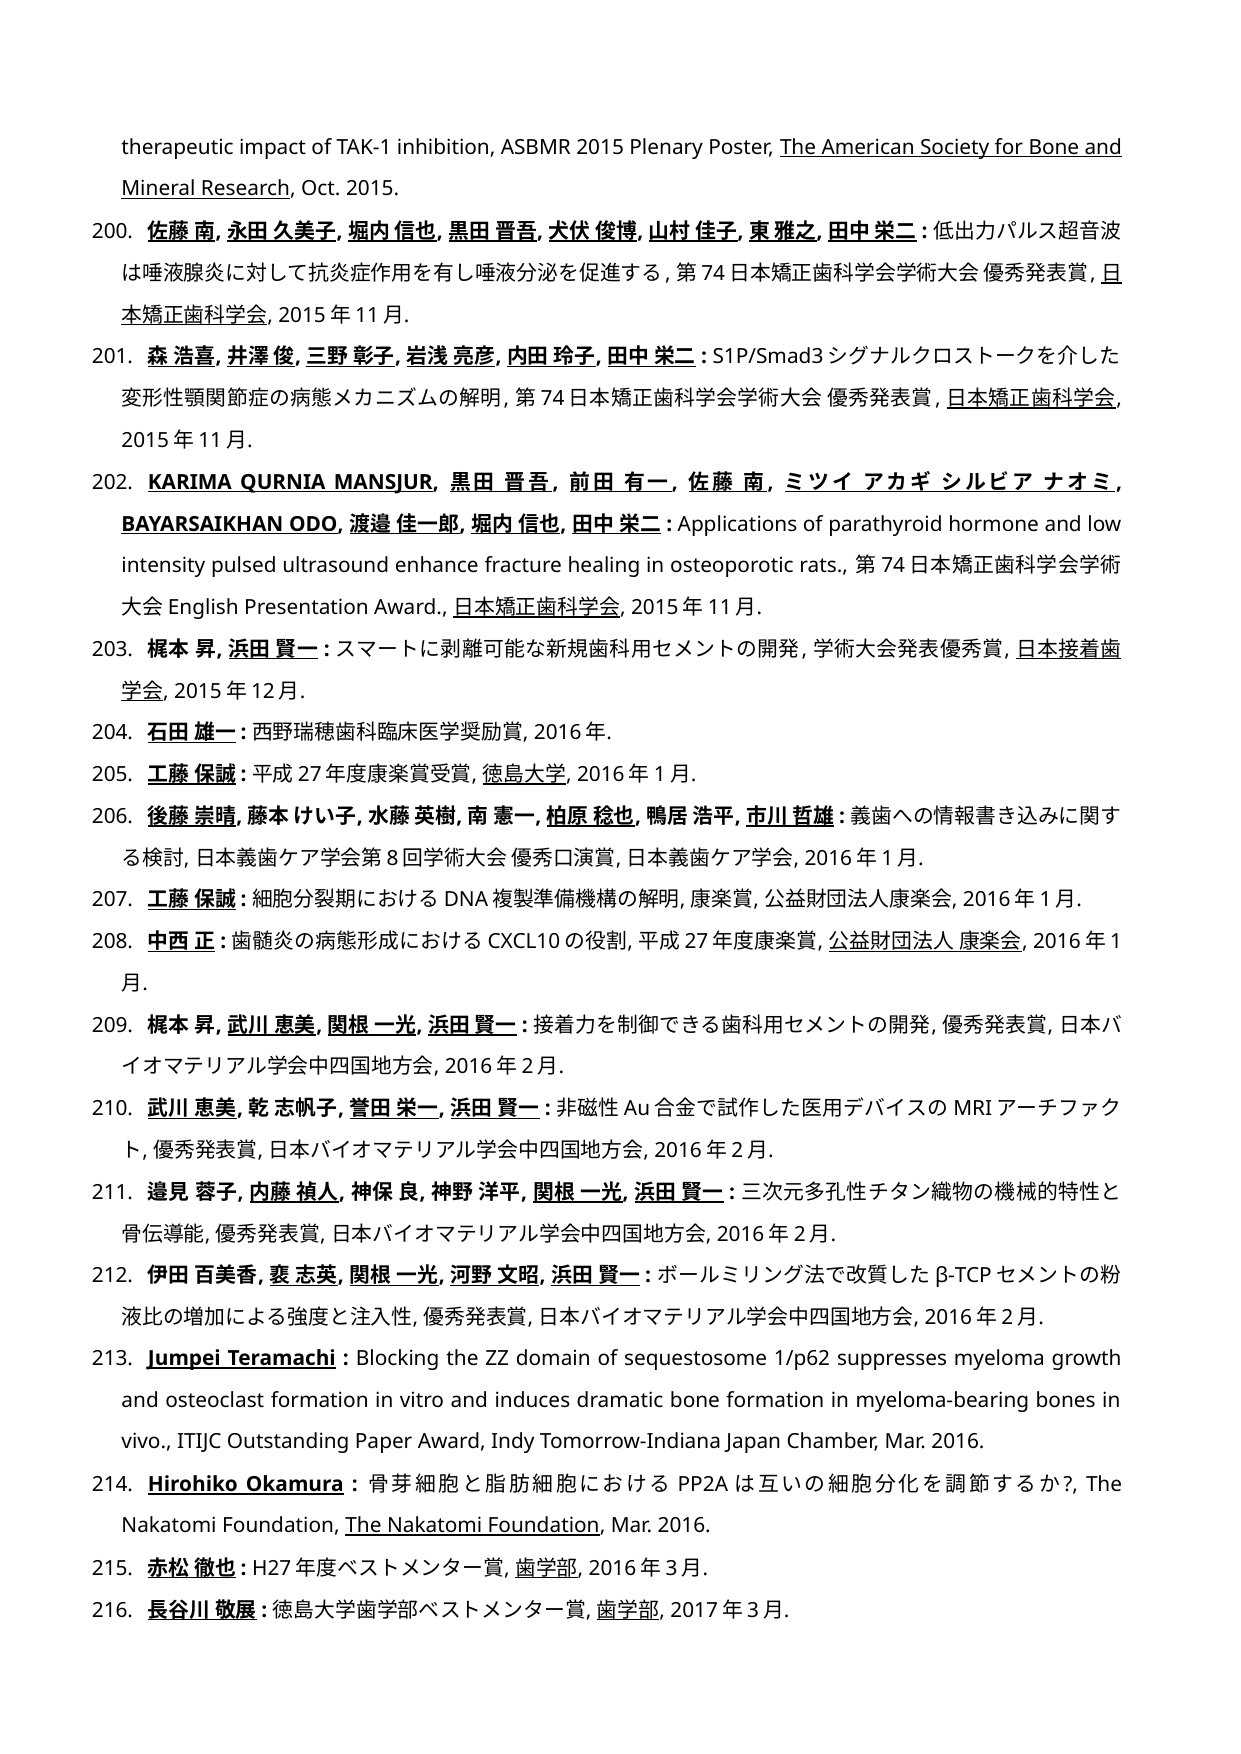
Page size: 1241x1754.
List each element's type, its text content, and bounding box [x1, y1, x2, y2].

list 長谷川 敬展 : 徳島大学歯学部ベストメンター賞, 歯学部, 2017年3月. [92, 1587, 1122, 1629]
list 後藤 崇晴, 藤本 けい子, 水藤 英樹, 南 憲一, 柏原 稔也, 鴨居 浩平, 市川 哲雄 : 義歯への情報書き込みに関する検討, 日本義歯ケア学会第8回学術大会 優秀口演賞, 日本義歯ケア学会, 2016年1月. [92, 793, 1122, 877]
list 邉見 蓉子, 内藤 禎人, 神保 良, 神野 洋平, 関根 一光, 浜田 賢一 : 三次元多孔性チタン織物の機械的特性と骨伝導能, 優秀発表賞, 日本バイオマテリアル学会中四国地方会, 2016年2月. [92, 1169, 1122, 1253]
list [92, 125, 1122, 209]
list 梶本 昇, 武川 恵美, 関根 一光, 浜田 賢一 : 接着力を制御できる歯科用セメントの開発, 優秀発表賞, 日本バイオマテリアル学会中四国地方会, 2016年2月. [92, 1002, 1122, 1086]
list 石田 雄一 : 西野瑞穂歯科臨床医学奨励賞, 2016年. [92, 710, 1122, 752]
list Hirohiko Okamura : 骨芽細胞と脂肪細胞におけるPP2Aは互いの細胞分化を調節するか?, The Nakatomi Foundation, The Nakatomi Foundation, Mar. 2016. [92, 1462, 1122, 1545]
list 伊田 百美香, 裵 志英, 関根 一光, 河野 文昭, 浜田 賢一 : ボールミリング法で改質したβ-TCPセメントの粉液比の増加による強度と注入性, 優秀発表賞, 日本バイオマテリアル学会中四国地方会, 2016年2月. [92, 1253, 1122, 1336]
list 赤松 徹也 : H27年度ベストメンター賞, 歯学部, 2016年3月. [92, 1545, 1122, 1587]
list 梶本 昇, 浜田 賢一 : スマートに剥離可能な新規歯科用セメントの開発, 学術大会発表優秀賞, 日本接着歯学会, 2015年12月. [92, 626, 1122, 710]
list Jumpei Teramachi : Blocking the ZZ domain of sequestosome 1/p62 suppresses myeloma growth and osteoclast formation in vitro and induces dramatic bone formation in myeloma-bearing bones in vivo., ITIJC Outstanding Paper Award, Indy Tomorrow-Indiana Japan Chamber, Mar. 2016. [92, 1336, 1122, 1462]
list 森 浩喜, 井澤 俊, 三野 彰子, 岩浅 亮彦, 内田 玲子, 田中 栄二 : S1P/Smad3シグナルクロストークを介した変形性顎関節症の病態メカニズムの解明, 第74日本矯正歯科学会学術大会 優秀発表賞, 日本矯正歯科学会, 2015年11月. [92, 334, 1122, 459]
list 佐藤 南, 永田 久美子, 堀内 信也, 黒田 晋吾, 犬伏 俊博, 山村 佳子, 東 雅之, 田中 栄二 : 低出力パルス超音波は唾液腺炎に対して抗炎症作用を有し唾液分泌を促進する, 第74日本矯正歯科学会学術大会 優秀発表賞, 日本矯正歯科学会, 2015年11月. [92, 209, 1122, 334]
list 中西 正 : 歯髄炎の病態形成におけるCXCL10の役割, 平成27年度康楽賞, 公益財団法人 康楽会, 2016年1月. [92, 919, 1122, 1002]
list KARIMA QURNIA MANSJUR, 黒田 晋吾, 前田 有一, 佐藤 南, ミツイ アカギ シルビア ナオミ, BAYARSAIKHAN ODO, 渡邉 佳一郎, 堀内 信也, 田中 栄二 : Applications of parathyroid hormone and low intensity pulsed ultrasound enhance fracture healing in osteoporotic rats., 第74日本矯正歯科学会学術大会 English Presentation Award., 日本矯正歯科学会, 2015年11月. [92, 459, 1122, 626]
list 武川 恵美, 乾 志帆子, 誉田 栄一, 浜田 賢一 : 非磁性Au合金で試作した医用デバイスのMRIアーチファクト, 優秀発表賞, 日本バイオマテリアル学会中四国地方会, 2016年2月. [92, 1086, 1122, 1169]
list 工藤 保誠 : 細胞分裂期におけるDNA複製準備機構の解明, 康楽賞, 公益財団法人康楽会, 2016年1月. [92, 877, 1122, 919]
list 工藤 保誠 : 平成27年度康楽賞受賞, 徳島大学, 2016年1月. [92, 752, 1122, 793]
